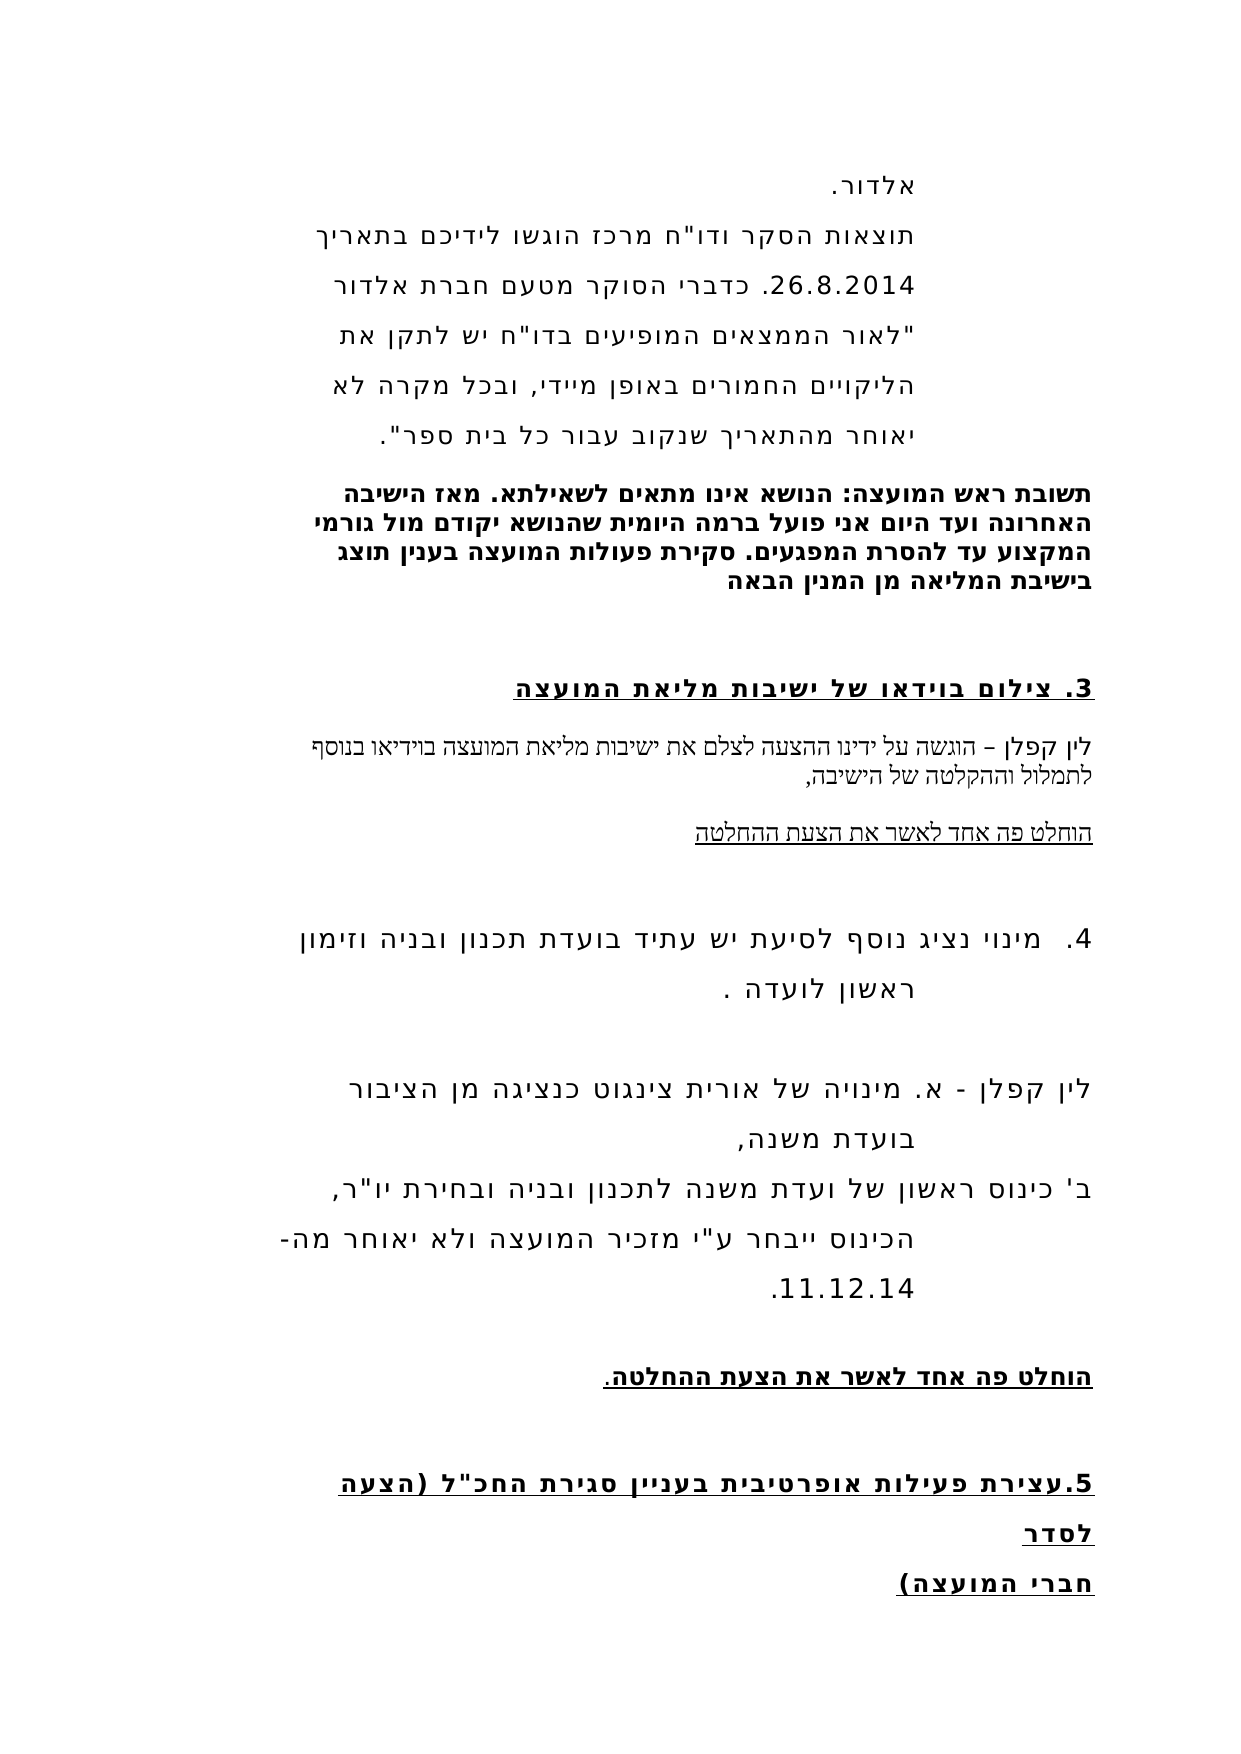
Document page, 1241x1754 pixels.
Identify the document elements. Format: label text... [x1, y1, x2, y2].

text 3. צילום בוידאו של ישיבות מליאת המועצה [272, 653, 1092, 703]
text תוצאות הסקר ודו"ח מרכז הוגשו לידיכם בתאריך 26.8.2014. כדברי הסוקר מטעם חברת אלדור "לאור הממצאים המופיעים בדו"ח יש לתקן את הליקויים החמורים באופן מיידי, ובכל מקרה לא יאוחר מהתאריך שנקוב עבור כל בית ספר". [272, 200, 1092, 450]
text לין קפלן – הוגשה על ידינו ההצעה לצלם את ישיבות מליאת המועצה בוידיאו בנוסף לתמלול וההקלטה של הישיבה, [272, 732, 1092, 790]
text לין קפלן - א. מינויה של אורית צינגוט כנציגה מן הציבור בועדת משנה, [272, 1055, 1092, 1155]
text ב' כינוס ראשון של ועדת משנה לתכנון ובניה ובחירת יו"ר, הכינוס ייבחר ע"י מזכיר המועצה ולא יאוחר מה-11.12.14. [272, 1155, 1092, 1305]
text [272, 150, 1092, 200]
text 5.עצירת פעילות אופרטיבית בעניין סגירת החכ"ל (הצעה לסדר [272, 1449, 1092, 1549]
text הוחלט פה אחד לאשר את הצעת ההחלטה. [272, 1362, 1092, 1391]
text חברי המועצה) [272, 1549, 1092, 1599]
text הוחלט פה אחד לאשר את הצעת ההחלטה [272, 818, 1092, 847]
text 4. מינוי נציג נוסף לסיעת יש עתיד בועדת תכנון ובניה וזימון ראשון לועדה . [272, 905, 1092, 1005]
text תשובת ראש המועצה: הנושא אינו מתאים לשאילתא. מאז הישיבה האחרונה ועד היום אני פועל ברמה היומית שהנושא יקודם מול גורמי המקצוע עד להסרת המפגעים. סקירת פעולות המועצה בענין תוצג בישיבת המליאה מן המנין הבאה [272, 479, 1092, 595]
